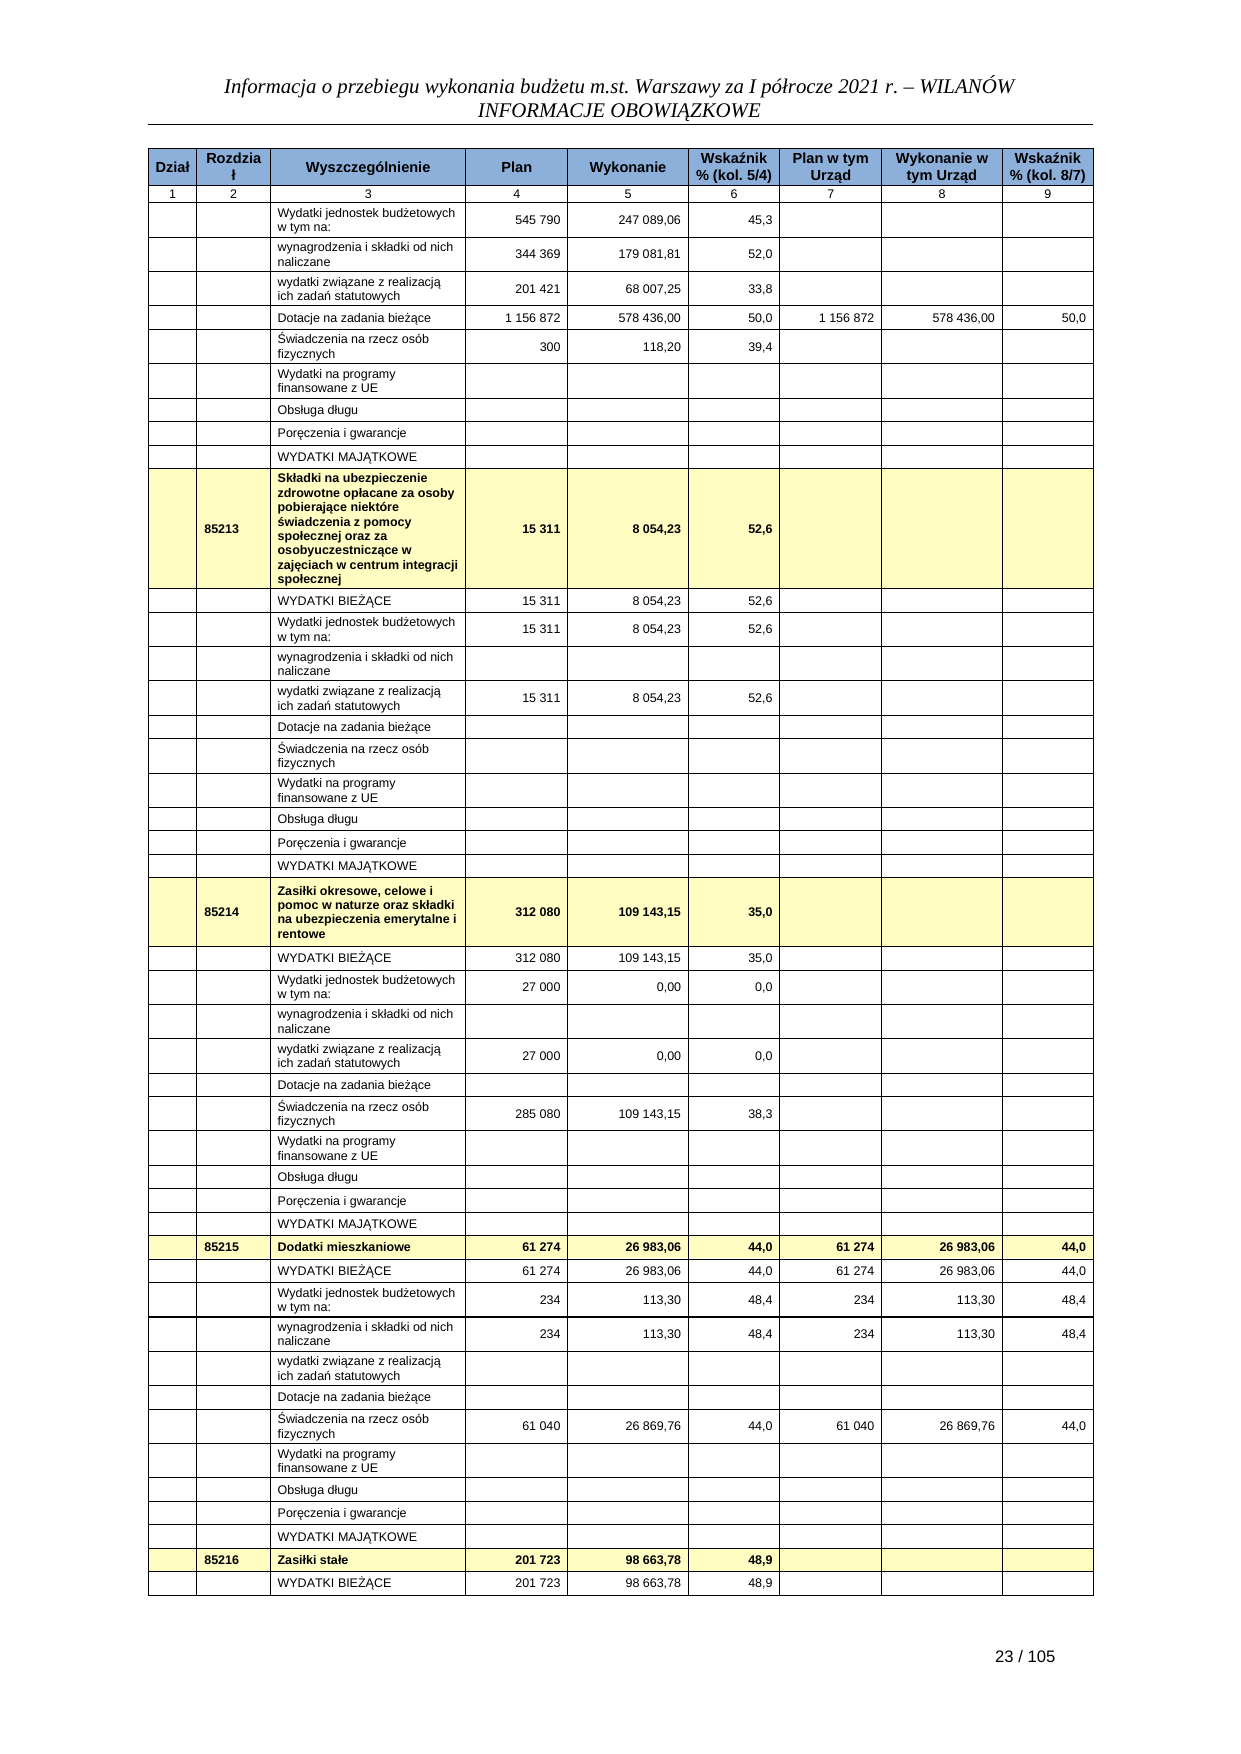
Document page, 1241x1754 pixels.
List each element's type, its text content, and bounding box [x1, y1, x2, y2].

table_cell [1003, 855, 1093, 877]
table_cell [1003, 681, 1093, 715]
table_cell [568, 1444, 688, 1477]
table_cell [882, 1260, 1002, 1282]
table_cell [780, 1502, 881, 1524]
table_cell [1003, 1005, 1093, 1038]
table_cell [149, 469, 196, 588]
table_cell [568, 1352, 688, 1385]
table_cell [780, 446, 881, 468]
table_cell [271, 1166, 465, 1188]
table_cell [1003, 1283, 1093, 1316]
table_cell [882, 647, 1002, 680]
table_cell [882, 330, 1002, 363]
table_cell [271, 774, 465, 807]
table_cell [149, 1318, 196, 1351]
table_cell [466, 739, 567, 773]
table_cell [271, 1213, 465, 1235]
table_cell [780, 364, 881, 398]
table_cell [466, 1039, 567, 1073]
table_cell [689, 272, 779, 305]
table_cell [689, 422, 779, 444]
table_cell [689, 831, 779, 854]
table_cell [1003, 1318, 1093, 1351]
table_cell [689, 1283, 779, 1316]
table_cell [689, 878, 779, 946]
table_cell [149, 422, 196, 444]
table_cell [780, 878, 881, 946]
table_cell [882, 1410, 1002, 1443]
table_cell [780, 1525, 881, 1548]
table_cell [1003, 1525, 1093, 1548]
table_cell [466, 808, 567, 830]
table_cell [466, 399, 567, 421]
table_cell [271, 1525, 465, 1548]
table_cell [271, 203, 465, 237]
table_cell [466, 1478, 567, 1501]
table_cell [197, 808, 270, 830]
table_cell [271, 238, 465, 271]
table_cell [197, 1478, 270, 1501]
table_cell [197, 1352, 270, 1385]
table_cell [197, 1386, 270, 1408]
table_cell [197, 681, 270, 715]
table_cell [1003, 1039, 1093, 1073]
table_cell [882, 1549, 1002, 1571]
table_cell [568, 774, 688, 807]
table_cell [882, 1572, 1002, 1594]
table_cell 4 [466, 186, 567, 202]
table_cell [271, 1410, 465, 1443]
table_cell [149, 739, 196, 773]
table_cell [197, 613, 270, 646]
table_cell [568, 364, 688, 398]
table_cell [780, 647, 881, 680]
table_cell 6 [689, 186, 779, 202]
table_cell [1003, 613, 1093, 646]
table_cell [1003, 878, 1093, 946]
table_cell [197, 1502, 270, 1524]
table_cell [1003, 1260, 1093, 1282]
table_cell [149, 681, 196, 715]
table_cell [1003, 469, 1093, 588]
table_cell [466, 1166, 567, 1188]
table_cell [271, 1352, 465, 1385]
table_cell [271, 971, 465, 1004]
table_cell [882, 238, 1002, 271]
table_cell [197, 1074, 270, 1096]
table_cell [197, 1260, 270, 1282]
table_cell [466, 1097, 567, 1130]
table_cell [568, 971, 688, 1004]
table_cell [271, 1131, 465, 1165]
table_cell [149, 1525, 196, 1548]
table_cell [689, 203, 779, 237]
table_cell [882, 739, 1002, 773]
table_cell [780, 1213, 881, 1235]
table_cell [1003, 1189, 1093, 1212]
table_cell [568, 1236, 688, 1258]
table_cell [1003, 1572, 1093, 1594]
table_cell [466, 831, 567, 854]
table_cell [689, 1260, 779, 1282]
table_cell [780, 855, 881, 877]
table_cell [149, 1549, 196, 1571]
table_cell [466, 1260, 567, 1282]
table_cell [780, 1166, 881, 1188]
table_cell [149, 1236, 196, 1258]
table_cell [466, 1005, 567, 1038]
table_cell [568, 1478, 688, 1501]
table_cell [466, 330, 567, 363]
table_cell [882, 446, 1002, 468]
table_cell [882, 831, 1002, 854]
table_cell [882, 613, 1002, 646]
table_cell 9 [1003, 186, 1093, 202]
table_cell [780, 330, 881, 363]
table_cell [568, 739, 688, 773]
table_header Wyszczególnienie [271, 149, 465, 185]
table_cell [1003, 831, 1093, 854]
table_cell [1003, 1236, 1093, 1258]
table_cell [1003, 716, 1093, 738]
table_header Plan w tym Urząd [780, 149, 881, 185]
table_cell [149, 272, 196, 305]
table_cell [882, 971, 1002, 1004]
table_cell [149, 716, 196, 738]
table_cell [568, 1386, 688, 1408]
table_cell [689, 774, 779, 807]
table_cell 7 [780, 186, 881, 202]
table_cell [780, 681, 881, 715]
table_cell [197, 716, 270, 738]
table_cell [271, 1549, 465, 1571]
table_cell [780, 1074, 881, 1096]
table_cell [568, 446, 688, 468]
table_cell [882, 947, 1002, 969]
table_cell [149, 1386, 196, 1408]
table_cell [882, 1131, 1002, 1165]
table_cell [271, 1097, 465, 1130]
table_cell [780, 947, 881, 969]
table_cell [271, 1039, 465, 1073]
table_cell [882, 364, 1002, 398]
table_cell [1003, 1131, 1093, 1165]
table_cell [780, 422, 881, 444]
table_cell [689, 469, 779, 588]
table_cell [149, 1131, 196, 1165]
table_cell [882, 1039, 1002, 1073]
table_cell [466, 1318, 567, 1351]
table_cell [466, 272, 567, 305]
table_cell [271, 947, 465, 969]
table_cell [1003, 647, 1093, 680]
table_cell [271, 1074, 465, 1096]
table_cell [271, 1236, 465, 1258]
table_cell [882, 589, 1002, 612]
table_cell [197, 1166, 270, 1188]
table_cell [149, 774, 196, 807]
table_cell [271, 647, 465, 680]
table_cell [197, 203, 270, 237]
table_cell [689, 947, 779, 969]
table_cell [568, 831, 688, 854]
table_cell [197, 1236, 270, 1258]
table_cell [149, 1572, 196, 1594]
table_header Wykonanie [568, 149, 688, 185]
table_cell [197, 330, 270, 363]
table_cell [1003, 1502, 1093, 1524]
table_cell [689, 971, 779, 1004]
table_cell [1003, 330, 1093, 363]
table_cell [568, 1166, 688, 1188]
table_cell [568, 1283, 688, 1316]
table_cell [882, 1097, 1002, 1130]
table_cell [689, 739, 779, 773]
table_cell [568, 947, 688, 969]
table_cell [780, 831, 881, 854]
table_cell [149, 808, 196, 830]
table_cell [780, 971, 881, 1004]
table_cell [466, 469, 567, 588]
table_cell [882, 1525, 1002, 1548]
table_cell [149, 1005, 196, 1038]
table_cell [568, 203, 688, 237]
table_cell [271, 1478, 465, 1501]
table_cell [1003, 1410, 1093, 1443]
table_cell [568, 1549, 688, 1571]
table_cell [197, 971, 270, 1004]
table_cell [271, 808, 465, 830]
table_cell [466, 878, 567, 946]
table_cell 1 [149, 186, 196, 202]
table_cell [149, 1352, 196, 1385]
table_cell 8 [882, 186, 1002, 202]
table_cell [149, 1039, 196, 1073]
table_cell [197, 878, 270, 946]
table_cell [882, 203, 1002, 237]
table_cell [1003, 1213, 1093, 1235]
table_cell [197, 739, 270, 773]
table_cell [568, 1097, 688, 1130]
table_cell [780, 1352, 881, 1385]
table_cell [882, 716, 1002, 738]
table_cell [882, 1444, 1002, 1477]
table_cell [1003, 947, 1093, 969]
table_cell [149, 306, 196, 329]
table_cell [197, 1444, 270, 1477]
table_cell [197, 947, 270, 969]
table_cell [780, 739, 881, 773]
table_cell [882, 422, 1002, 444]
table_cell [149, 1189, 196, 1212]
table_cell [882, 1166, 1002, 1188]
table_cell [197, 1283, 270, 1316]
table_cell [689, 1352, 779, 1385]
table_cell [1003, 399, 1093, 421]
table_header Dział [149, 149, 196, 185]
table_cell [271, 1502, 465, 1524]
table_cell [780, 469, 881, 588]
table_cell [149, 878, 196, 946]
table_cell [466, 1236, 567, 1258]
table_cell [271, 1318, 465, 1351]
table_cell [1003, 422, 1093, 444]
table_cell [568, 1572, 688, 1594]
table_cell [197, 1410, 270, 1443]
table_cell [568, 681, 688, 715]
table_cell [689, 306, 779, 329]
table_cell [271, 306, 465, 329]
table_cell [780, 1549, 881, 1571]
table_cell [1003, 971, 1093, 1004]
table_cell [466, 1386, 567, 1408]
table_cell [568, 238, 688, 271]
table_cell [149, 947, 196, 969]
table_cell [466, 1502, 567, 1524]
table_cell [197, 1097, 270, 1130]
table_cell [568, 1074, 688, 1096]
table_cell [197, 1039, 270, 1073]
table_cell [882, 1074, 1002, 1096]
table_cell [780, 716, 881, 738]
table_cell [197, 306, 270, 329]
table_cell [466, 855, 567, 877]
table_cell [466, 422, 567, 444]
table_cell 5 [568, 186, 688, 202]
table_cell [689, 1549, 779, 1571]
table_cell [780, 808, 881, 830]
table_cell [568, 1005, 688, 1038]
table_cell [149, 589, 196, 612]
table_header Wskaźnik % (kol. 5/4) [689, 149, 779, 185]
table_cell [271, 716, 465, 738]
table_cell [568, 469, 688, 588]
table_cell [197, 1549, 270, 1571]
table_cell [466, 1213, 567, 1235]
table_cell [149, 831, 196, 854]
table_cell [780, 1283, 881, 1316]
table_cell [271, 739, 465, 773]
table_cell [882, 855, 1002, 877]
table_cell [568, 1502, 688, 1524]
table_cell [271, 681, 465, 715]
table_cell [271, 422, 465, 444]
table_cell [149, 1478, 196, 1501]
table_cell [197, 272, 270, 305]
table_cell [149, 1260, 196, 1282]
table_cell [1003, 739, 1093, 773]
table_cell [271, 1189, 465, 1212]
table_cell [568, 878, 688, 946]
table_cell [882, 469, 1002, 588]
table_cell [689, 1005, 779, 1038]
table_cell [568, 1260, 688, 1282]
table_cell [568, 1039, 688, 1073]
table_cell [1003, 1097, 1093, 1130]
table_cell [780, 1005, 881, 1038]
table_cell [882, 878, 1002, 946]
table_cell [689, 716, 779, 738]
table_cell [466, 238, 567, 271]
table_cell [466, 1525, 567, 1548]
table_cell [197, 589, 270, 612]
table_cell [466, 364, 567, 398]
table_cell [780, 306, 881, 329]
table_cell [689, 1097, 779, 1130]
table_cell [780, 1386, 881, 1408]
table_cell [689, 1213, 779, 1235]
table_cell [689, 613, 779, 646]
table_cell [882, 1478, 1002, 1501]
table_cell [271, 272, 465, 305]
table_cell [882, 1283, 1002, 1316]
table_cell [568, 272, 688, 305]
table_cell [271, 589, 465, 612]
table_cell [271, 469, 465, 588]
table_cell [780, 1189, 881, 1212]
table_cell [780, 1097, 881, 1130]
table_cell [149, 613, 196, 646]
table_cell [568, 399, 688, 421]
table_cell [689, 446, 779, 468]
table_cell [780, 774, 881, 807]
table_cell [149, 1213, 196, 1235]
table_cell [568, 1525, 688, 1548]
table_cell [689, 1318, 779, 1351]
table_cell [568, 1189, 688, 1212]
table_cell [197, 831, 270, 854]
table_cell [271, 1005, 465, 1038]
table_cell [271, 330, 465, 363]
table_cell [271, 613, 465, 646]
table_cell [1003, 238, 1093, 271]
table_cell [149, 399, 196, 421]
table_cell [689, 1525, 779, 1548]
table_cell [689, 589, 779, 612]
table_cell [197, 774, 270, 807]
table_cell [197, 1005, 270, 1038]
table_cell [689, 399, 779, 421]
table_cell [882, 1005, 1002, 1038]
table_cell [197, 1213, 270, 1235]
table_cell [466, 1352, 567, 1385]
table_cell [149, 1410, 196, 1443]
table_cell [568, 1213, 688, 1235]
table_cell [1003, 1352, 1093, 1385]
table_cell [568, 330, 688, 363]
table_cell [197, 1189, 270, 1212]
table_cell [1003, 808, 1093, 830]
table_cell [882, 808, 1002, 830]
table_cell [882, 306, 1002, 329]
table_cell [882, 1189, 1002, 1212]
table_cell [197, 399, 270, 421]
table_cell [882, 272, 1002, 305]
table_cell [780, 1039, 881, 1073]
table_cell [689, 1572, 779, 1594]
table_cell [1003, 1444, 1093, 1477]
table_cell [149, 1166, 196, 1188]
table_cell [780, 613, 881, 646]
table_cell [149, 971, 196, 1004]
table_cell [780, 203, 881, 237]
table_header Rozdział [197, 149, 270, 185]
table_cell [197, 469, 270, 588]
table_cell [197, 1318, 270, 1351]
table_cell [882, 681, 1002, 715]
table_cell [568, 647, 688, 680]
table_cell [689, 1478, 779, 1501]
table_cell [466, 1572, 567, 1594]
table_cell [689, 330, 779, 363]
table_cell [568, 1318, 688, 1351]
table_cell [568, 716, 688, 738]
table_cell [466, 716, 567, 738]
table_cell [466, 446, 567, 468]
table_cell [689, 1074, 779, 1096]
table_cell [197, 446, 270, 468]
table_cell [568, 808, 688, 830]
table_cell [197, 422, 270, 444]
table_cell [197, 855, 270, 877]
table_header Plan [466, 149, 567, 185]
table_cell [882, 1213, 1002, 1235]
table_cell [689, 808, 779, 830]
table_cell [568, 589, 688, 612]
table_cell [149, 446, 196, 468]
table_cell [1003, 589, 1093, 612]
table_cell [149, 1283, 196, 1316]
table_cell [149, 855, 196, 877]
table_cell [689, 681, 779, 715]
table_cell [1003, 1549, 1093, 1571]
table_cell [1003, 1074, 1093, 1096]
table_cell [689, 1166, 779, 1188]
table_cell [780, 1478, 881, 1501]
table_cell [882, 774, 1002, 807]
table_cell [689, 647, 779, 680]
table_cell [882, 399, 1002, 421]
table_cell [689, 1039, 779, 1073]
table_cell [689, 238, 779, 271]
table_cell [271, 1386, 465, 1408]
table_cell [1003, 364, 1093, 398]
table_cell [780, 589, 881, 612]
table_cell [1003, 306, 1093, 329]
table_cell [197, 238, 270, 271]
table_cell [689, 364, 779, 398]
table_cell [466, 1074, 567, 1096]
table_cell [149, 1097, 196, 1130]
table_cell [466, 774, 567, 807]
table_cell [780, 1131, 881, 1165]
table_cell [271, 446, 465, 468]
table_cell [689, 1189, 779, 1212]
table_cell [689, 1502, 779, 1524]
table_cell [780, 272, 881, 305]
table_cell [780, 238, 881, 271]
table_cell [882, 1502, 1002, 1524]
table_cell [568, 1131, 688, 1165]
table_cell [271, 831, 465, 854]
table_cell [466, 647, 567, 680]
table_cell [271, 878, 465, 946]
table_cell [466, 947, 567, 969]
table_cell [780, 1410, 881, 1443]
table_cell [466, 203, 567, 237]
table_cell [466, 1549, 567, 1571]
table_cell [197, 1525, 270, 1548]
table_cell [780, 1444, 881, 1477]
table_header Wykonanie w tym Urząd [882, 149, 1002, 185]
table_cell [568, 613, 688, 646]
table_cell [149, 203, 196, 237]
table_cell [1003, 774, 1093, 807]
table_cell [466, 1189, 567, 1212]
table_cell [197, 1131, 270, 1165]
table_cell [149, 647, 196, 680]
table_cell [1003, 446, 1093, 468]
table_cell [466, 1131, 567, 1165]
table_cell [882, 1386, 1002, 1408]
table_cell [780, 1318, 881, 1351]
table_header Wskaźnik % (kol. 8/7) [1003, 149, 1093, 185]
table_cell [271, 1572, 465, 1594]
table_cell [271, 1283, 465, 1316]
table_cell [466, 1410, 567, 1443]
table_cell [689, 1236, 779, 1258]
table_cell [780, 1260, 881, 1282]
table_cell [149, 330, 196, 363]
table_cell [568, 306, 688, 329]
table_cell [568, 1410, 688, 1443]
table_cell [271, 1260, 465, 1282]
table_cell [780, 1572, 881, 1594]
table_cell 2 [197, 186, 270, 202]
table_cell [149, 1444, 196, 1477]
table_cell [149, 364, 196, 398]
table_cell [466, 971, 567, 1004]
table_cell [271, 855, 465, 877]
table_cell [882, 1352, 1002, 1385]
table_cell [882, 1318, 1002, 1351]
table_cell 3 [271, 186, 465, 202]
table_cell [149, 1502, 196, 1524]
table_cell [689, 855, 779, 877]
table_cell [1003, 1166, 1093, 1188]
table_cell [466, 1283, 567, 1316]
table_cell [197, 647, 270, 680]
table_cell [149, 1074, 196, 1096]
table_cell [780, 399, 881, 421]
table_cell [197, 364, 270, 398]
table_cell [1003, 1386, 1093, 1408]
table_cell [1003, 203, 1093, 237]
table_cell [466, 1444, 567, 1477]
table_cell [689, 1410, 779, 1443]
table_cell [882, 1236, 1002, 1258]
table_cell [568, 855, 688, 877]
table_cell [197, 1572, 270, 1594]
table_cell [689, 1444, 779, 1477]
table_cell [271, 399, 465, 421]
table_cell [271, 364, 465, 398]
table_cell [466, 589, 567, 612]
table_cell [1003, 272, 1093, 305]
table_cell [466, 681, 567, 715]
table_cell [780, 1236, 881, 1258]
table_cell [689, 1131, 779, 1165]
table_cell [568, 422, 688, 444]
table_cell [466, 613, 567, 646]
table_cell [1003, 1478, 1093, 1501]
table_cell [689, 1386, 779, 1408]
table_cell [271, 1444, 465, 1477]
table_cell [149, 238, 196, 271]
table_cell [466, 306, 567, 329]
